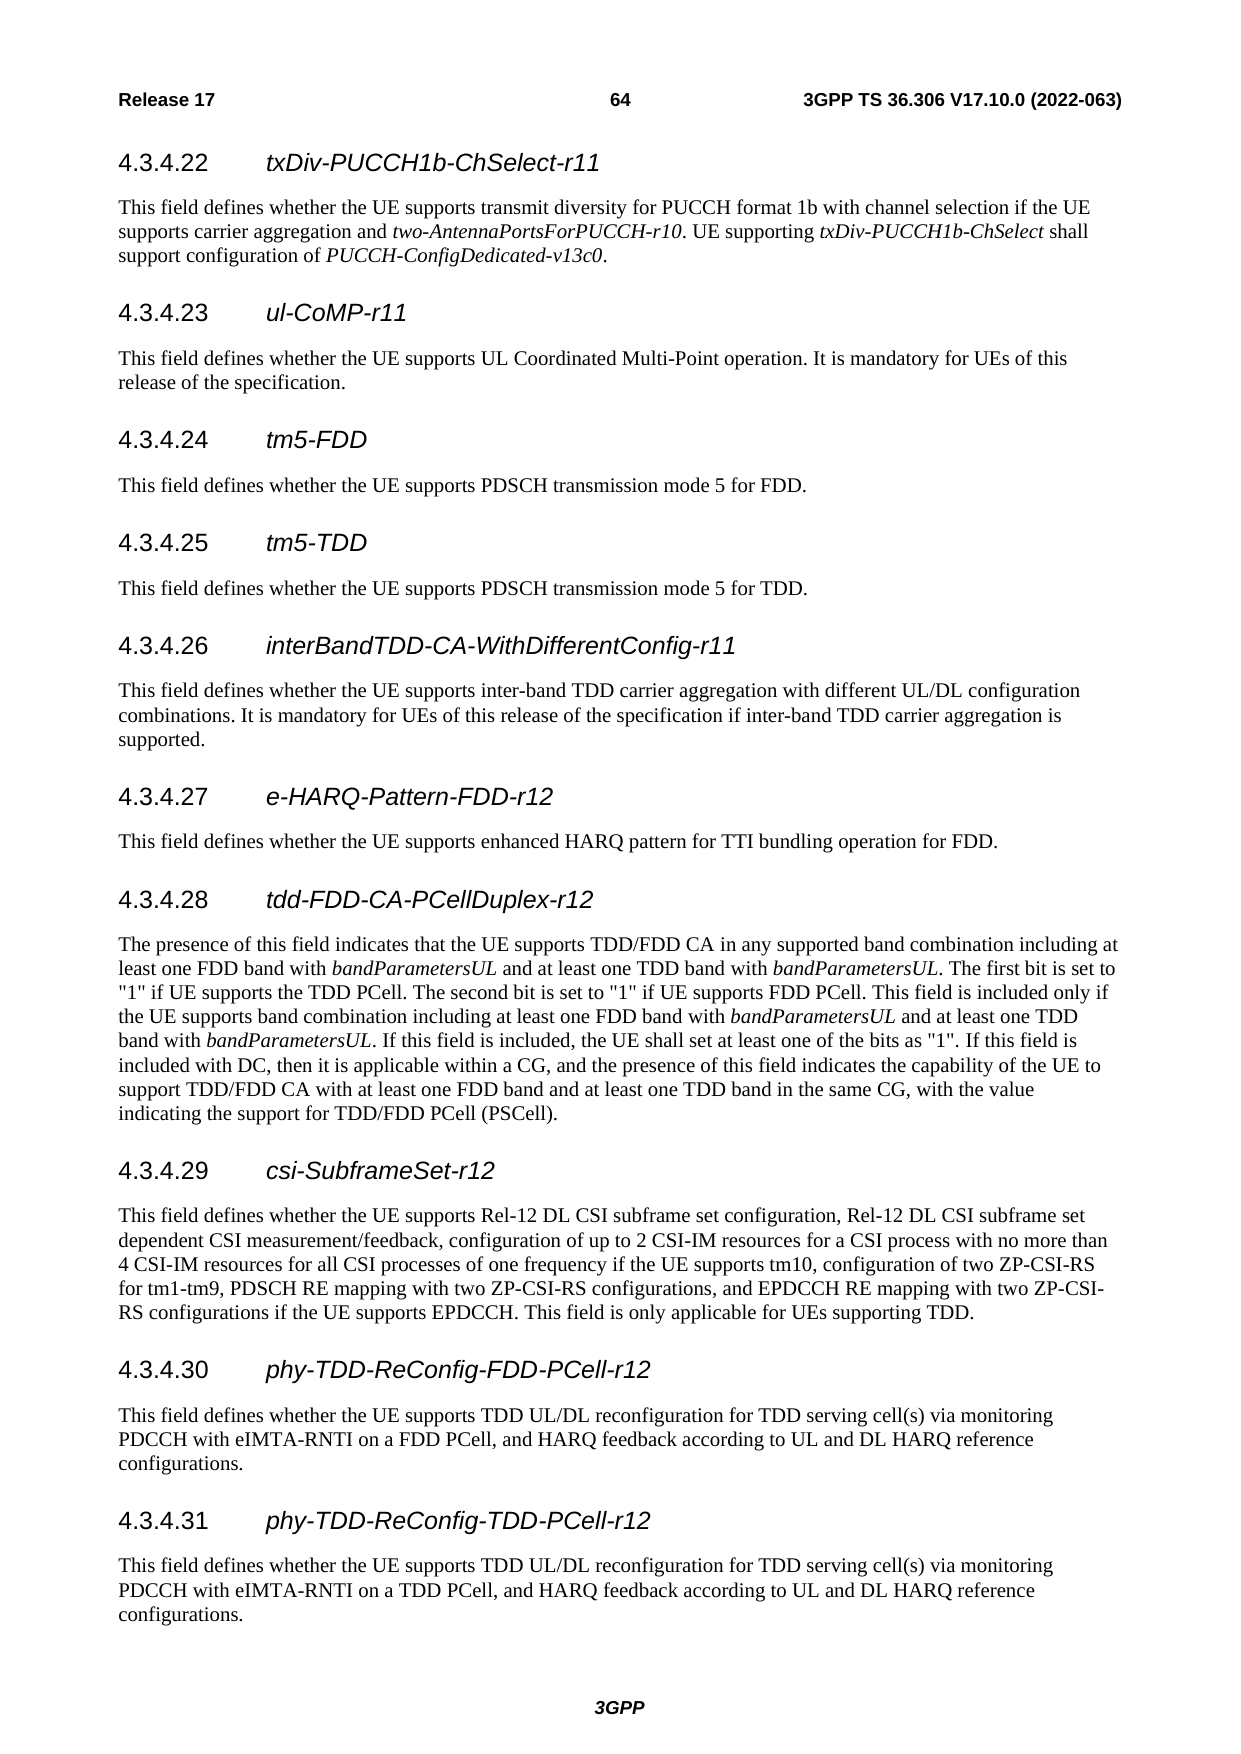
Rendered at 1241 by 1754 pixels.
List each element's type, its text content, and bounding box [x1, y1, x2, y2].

subtitle 4.3.4.25 tm5-TDD [118, 528, 1122, 557]
subtitle 4.3.4.26 interBandTDD-CA-WithDifferentConfig-r11 [118, 631, 1122, 660]
subtitle 4.3.4.28 tdd-FDD-CA-PCellDuplex-r12 [118, 885, 1122, 913]
text This field defines whether the UE supports PDSCH transmission mode 5 for TDD. [118, 576, 1122, 600]
text This field defines whether the UE supports transmit diversity for PUCCH format 1b with channel selection if the UE supports carrier aggregation and two-AntennaPortsForPUCCH-r10. UE supporting txDiv-PUCCH1b-ChSelect shall support configuration of PUCCH-ConfigDedicated-v13c0. [118, 195, 1122, 267]
subtitle 4.3.4.22 txDiv-PUCCH1b-ChSelect-r11 [118, 147, 1122, 176]
subtitle 4.3.4.23 ul-CoMP-r11 [118, 298, 1122, 327]
text This field defines whether the UE supports Rel-12 DL CSI subframe set configuration, Rel-12 DL CSI subframe set dependent CSI measurement/feedback, configuration of up to 2 CSI-IM resources for a CSI process with no more than 4 CSI-IM resources for all CSI processes of one frequency if the UE supports tm10, configuration of two ZP-CSI-RS for tm1-tm9, PDSCH RE mapping with two ZP-CSI-RS configurations, and EPDCCH RE mapping with two ZP-CSI-RS configurations if the UE supports EPDCCH. This field is only applicable for UEs supporting TDD. [118, 1203, 1122, 1324]
subtitle 4.3.4.31 phy-TDD-ReConfig-TDD-PCell-r12 [118, 1506, 1122, 1535]
text This field defines whether the UE supports inter-band TDD carrier aggregation with different UL/DL configuration combinations. It is mandatory for UEs of this release of the specification if inter-band TDD carrier aggregation is supported. [118, 678, 1122, 751]
text This field defines whether the UE supports TDD UL/DL reconfiguration for TDD serving cell(s) via monitoring PDCCH with eIMTA-RNTI on a TDD PCell, and HARQ feedback according to UL and DL HARQ reference configurations. [118, 1553, 1122, 1626]
text This field defines whether the UE supports TDD UL/DL reconfiguration for TDD serving cell(s) via monitoring PDCCH with eIMTA-RNTI on a FDD PCell, and HARQ feedback according to UL and DL HARQ reference configurations. [118, 1402, 1122, 1475]
subtitle 4.3.4.30 phy-TDD-ReConfig-FDD-PCell-r12 [118, 1355, 1122, 1384]
subtitle 4.3.4.29 csi-SubframeSet-r12 [118, 1156, 1122, 1185]
text The presence of this field indicates that the UE supports TDD/FDD CA in any supported band combination including at least one FDD band with bandParametersUL and at least one TDD band with bandParametersUL. The first bit is set to "1" if UE supports the TDD PCell. The second bit is set to "1" if UE supports FDD PCell. This field is included only if the UE supports band combination including at least one FDD band with bandParametersUL and at least one TDD band with bandParametersUL. If this field is included, the UE shall set at least one of the bits as "1". If this field is included with DC, then it is applicable within a CG, and the presence of this field indicates the capability of the UE to support TDD/FDD CA with at least one FDD band and at least one TDD band in the same CG, with the value indicating the support for TDD/FDD PCell (PSCell). [118, 932, 1122, 1125]
text This field defines whether the UE supports PDSCH transmission mode 5 for FDD. [118, 473, 1122, 497]
text This field defines whether the UE supports UL Coordinated Multi-Point operation. It is mandatory for UEs of this release of the specification. [118, 346, 1122, 394]
text This field defines whether the UE supports enhanced HARQ pattern for TTI bundling operation for FDD. [118, 829, 1122, 853]
subtitle 4.3.4.27 e-HARQ-Pattern-FDD-r12 [118, 782, 1122, 811]
subtitle 4.3.4.24 tm5-FDD [118, 425, 1122, 454]
